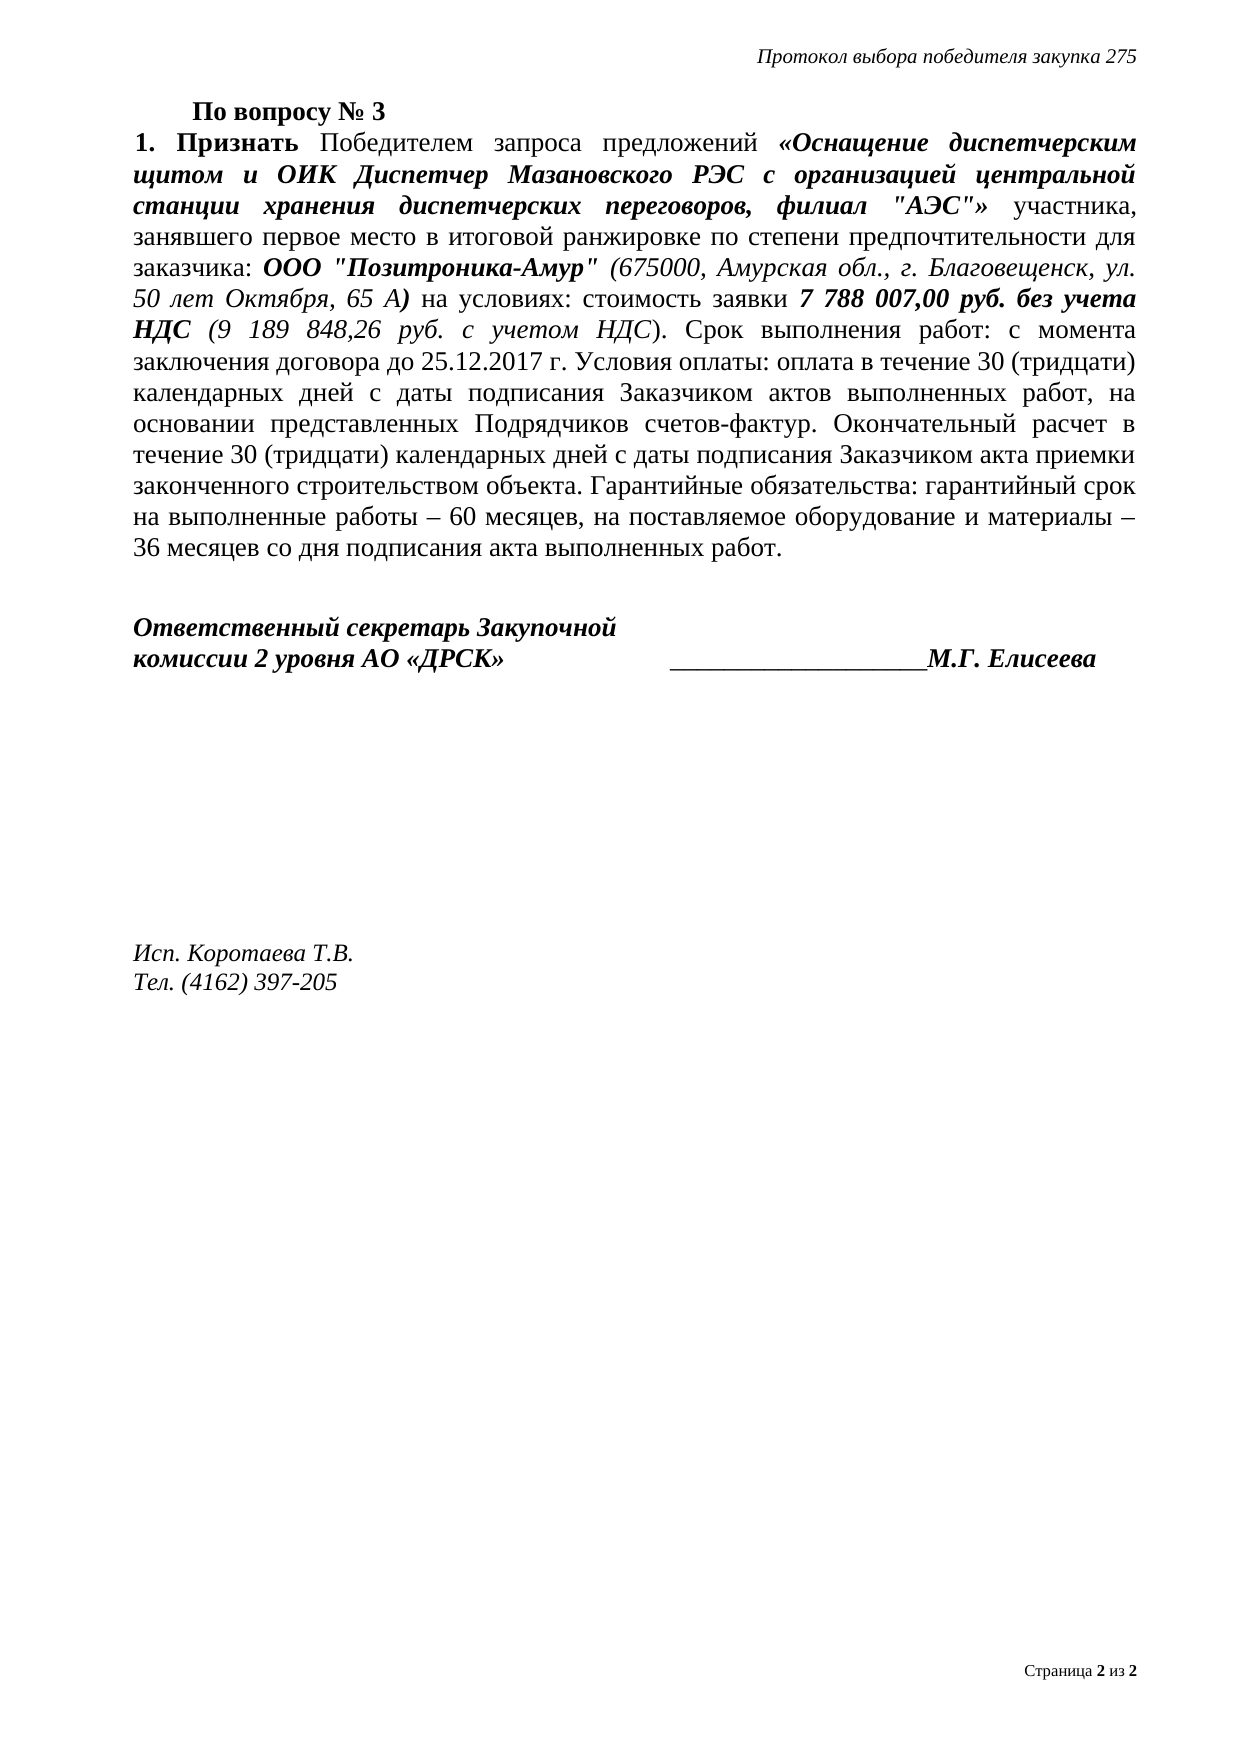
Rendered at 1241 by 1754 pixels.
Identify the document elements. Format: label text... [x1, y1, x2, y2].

table_header Ответственный секретарь Закупочной комиссии 2 уровня АО «ДРСК» [130, 608, 667, 708]
text 1. Признать Победителем запроса предложений «Оснащение диспетчерским щитом и ОИК Диспетчер Мазановского РЭС с организацией центральной станции хранения диспетчерских переговоров, филиал "АЭС"» участника, занявшего первое место в итоговой ранжировке по степени предпочтительности для заказчика: ООО "Позитроника-Амур" (675000, Амурская обл., г. Благовещенск, ул. 50 лет Октября, 65 А) на условиях: стоимость заявки 7 788 007,00 руб. без учета НДС (9 189 848,26 руб. с учетом НДС). Срок выполнения работ: с момента заключения договора до 25.12.2017 г. Условия оплаты: оплата в течение 30 (тридцати) календарных дней с даты подписания Заказчиком актов выполненных работ, на основании представленных Подрядчиков счетов-фактур. Окончательный расчет в течение 30 (тридцати) календарных дней с даты подписания Заказчиком акта приемки законченного строительством объекта. Гарантийные обязательства: гарантийный срок на выполненные работы – 60 месяцев, на поставляемое оборудование и материалы – 36 месяцев со дня подписания акта выполненных работ. [133, 127, 1137, 563]
text По вопросу № 3 [133, 95, 1137, 127]
text Тел. (4162) 397-205 [133, 967, 1137, 995]
text Исп. Коротаева Т.В. [133, 938, 1137, 967]
table_header ___________________М.Г. Елисеева [667, 608, 1114, 708]
